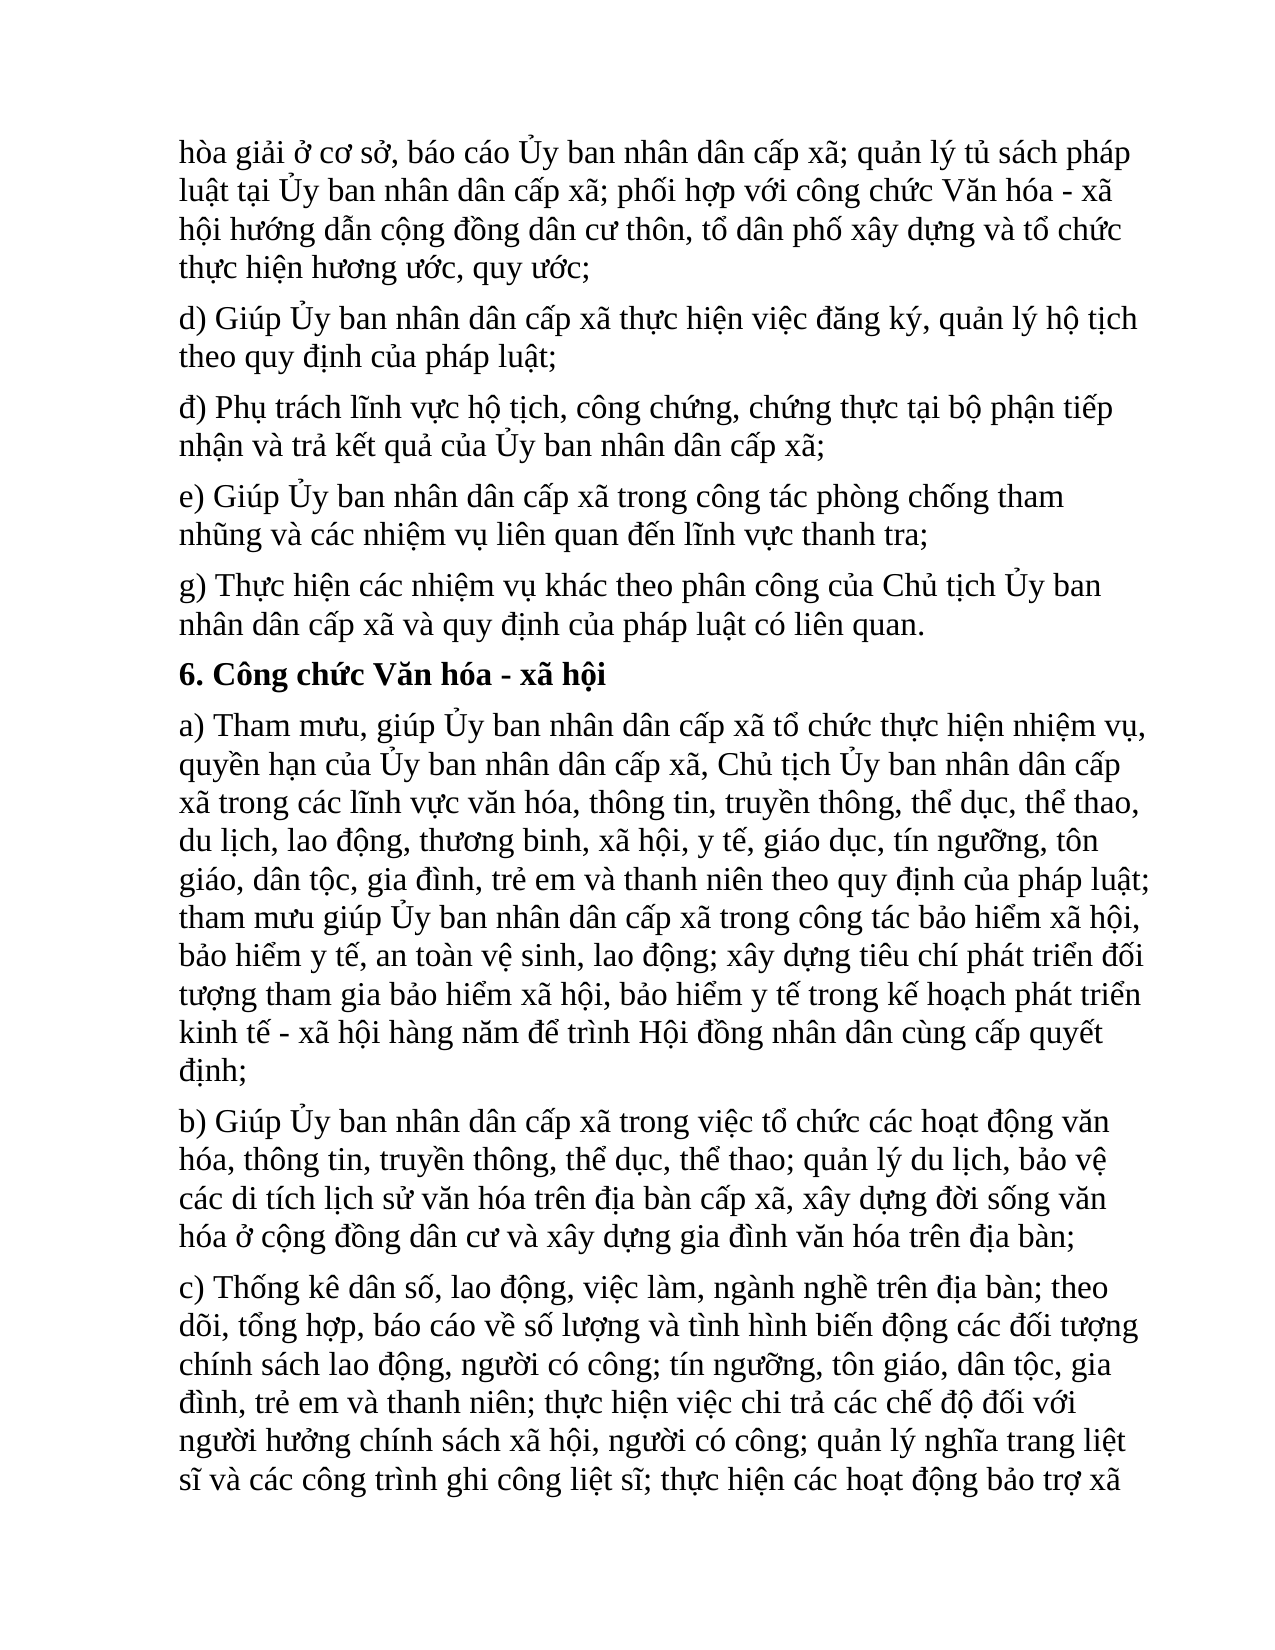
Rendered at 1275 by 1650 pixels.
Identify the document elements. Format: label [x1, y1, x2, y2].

table_header [177, 118, 1157, 1499]
